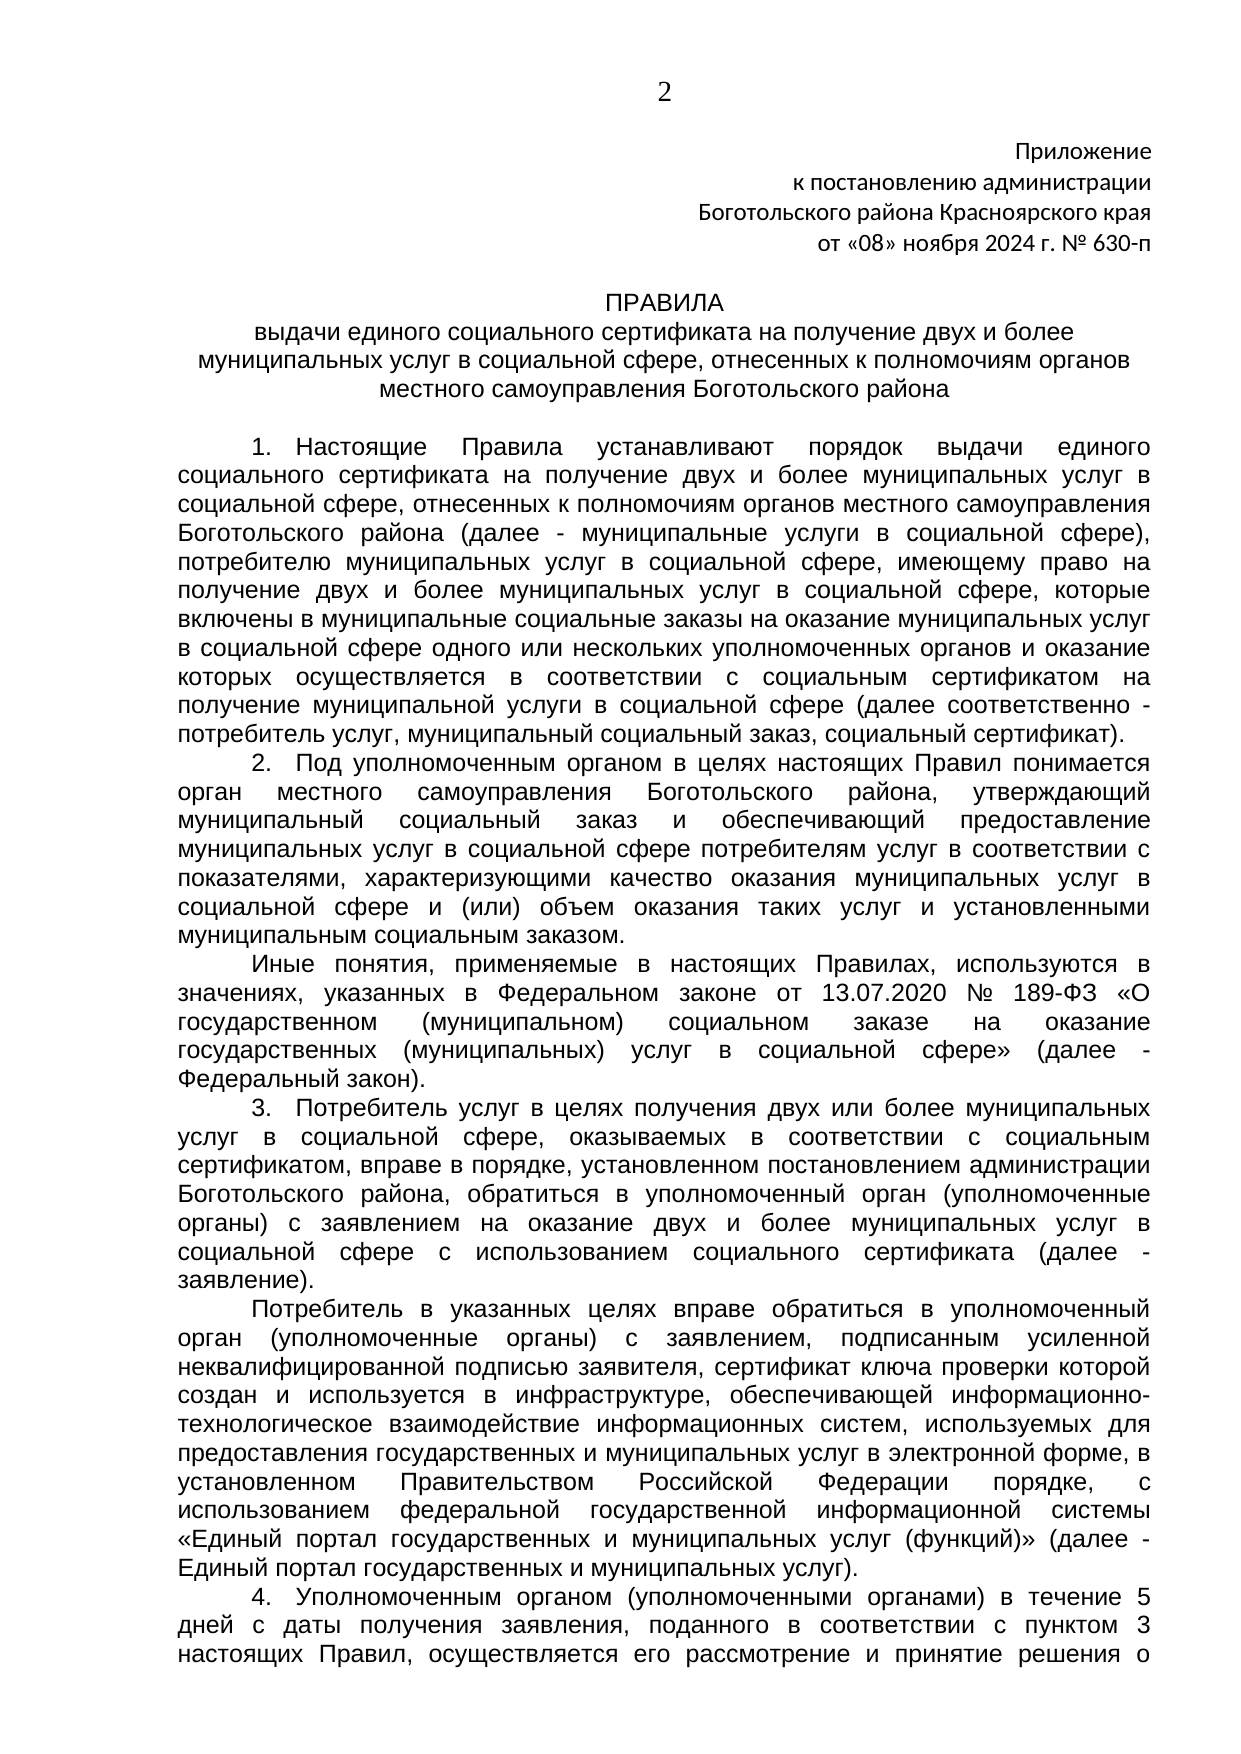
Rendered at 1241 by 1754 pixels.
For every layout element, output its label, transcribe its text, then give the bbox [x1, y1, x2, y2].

list Потребитель услуг в целях получения двух или более муниципальных услуг в социальной сфере, оказываемых в соответствии с социальным сертификатом, вправе в порядке, установленном постановлением администрации Боготольского района, обратиться в уполномоченный орган (уполномоченные органы) с заявлением на оказание двух и более муниципальных услуг в социальной сфере с использованием социального сертификата (далее - заявление). [177, 1093, 1152, 1294]
text к постановлению администрации [177, 166, 1152, 196]
list Под уполномоченным органом в целях настоящих Правил понимается орган местного самоуправления Боготольского района, утверждающий муниципальный социальный заказ и обеспечивающий предоставление муниципальных услуг в социальной сфере потребителям услуг в соответствии с показателями, характеризующими качество оказания муниципальных услуг в социальной сфере и (или) объем оказания таких услуг и установленными муниципальным социальным заказом. [177, 748, 1152, 949]
text Боготольского района Красноярского края [177, 196, 1152, 227]
text Приложение [177, 135, 1152, 166]
text от «08» ноября 2024 г. № 630-п [177, 227, 1152, 257]
text ПРАВИЛА выдачи единого социального сертификата на получение двух и более муниципальных услуг в социальной сфере, отнесенных к полномочиям органов местного самоуправления Боготольского района [177, 288, 1152, 403]
text Иные понятия, применяемые в настоящих Правилах, используются в значениях, указанных в Федеральном законе от 13.07.2020 № 189-ФЗ «О государственном (муниципальном) социальном заказе на оказание государственных (муниципальных) услуг в социальной сфере» (далее - Федеральный закон). [177, 949, 1152, 1093]
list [177, 1582, 1152, 1668]
text Потребитель в указанных целях вправе обратиться в уполномоченный орган (уполномоченные органы) с заявлением, подписанным усиленной неквалифицированной подписью заявителя, сертификат ключа проверки которой создан и используется в инфраструктуре, обеспечивающей информационно-технологическое взаимодействие информационных систем, используемых для предоставления государственных и муниципальных услуг в электронной форме, в установленном Правительством Российской Федерации порядке, с использованием федеральной государственной информационной системы «Единый портал государственных и муниципальных услуг (функций)» (далее - Единый портал государственных и муниципальных услуг). [177, 1294, 1152, 1582]
list Настоящие Правила устанавливают порядок выдачи единого социального сертификата на получение двух и более муниципальных услуг в социальной сфере, отнесенных к полномочиям органов местного самоуправления Боготольского района (далее - муниципальные услуги в социальной сфере), потребителю муниципальных услуг в социальной сфере, имеющему право на получение двух и более муниципальных услуг в социальной сфере, которые включены в муниципальные социальные заказы на оказание муниципальных услуг в социальной сфере одного или нескольких уполномоченных органов и оказание которых осуществляется в соответствии с социальным сертификатом на получение муниципальной услуги в социальной сфере (далее соответственно - потребитель услуг, муниципальный социальный заказ, социальный сертификат). [177, 432, 1152, 748]
